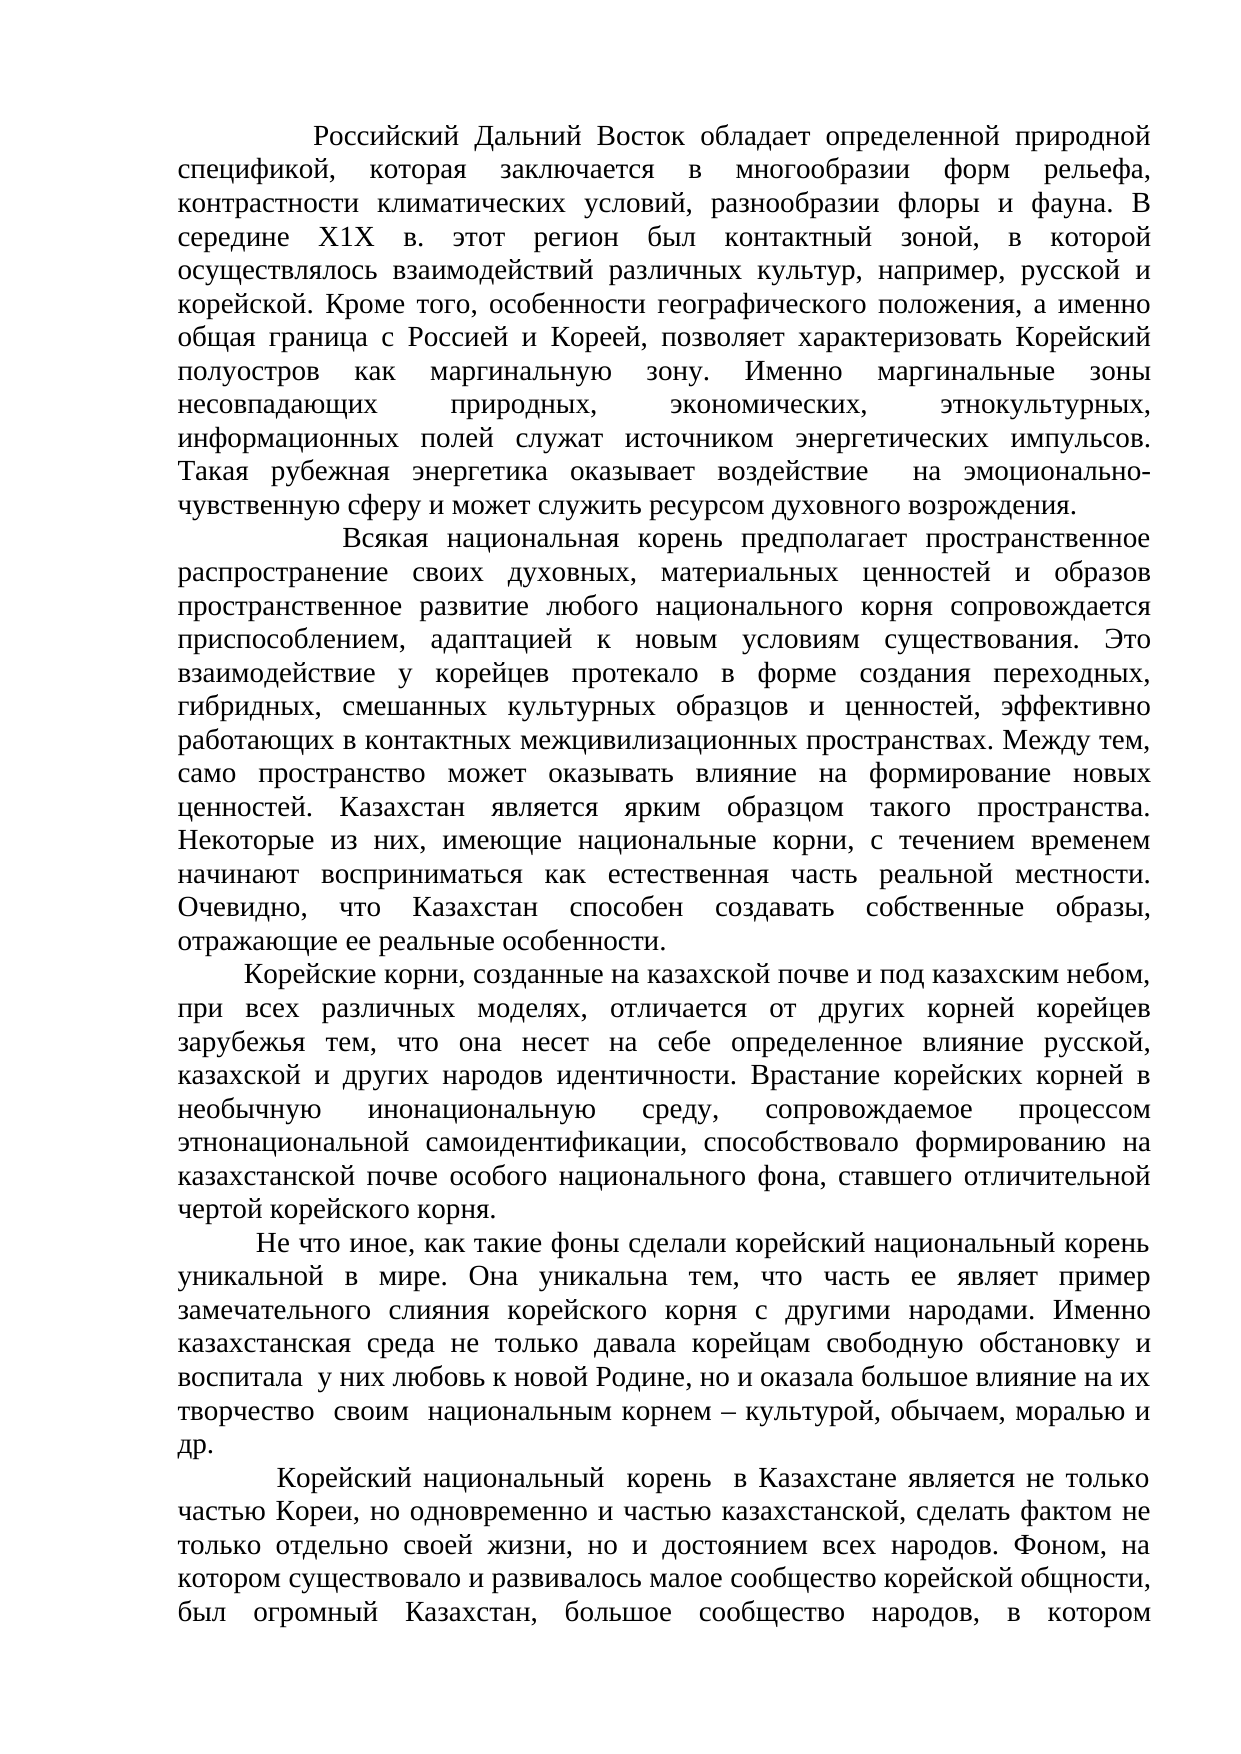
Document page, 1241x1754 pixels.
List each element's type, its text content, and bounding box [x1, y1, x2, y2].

text Всякая национальная корень предполагает пространственное распространение своих духовных, материальных ценностей и образов пространственное развитие любого национального корня сопровождается приспособлением, адаптацией к новым условиям существования. Это взаимодействие у корейцев протекало в форме создания переходных, гибридных, смешанных культурных образцов и ценностей, эффективно работающих в контактных межцивилизационных пространствах. Между тем, само пространство может оказывать влияние на формирование новых ценностей. Казахстан является ярким образцом такого пространства. Некоторые из них, имеющие национальные корни, с течением временем начинают восприниматься как естественная часть реальной местности. Очевидно, что Казахстан способен создавать собственные образы, отражающие ее реальные особенности. [177, 521, 1152, 957]
text Корейские корни, созданные на казахской почве и под казахским небом, при всех различных моделях, отличается от других корней корейцев зарубежья тем, что она несет на себе определенное влияние русской, казахской и других народов идентичности. Врастание корейских корней в необычную инонациональную среду, сопровождаемое процессом этнонациональной самоидентификации, способствовало формированию на казахстанской почве особого национального фона, ставшего отличительной чертой корейского корня. [177, 957, 1152, 1225]
text Российский Дальний Восток обладает определенной природной спецификой, которая заключается в многообразии форм рельефа, контрастности климатических условий, разнообразии флоры и фауна. В середине Х1Х в. этот регион был контактный зоной, в которой осуществлялось взаимодействий различных культур, например, русской и корейской. Кроме того, особенности географического положения, а именно общая граница с Россией и Кореей, позволяет характеризовать Корейский полуостров как маргинальную зону. Именно маргинальные зоны несовпадающих природных, экономических, этнокультурных, информационных полей служат источником энергетических импульсов. Такая рубежная энергетика оказывает воздействие на эмоционально-чувственную сферу и может служить ресурсом духовного возрождения. [177, 118, 1152, 521]
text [177, 1460, 1152, 1627]
text Не что иное, как такие фоны сделали корейский национальный корень уникальной в мире. Она уникальна тем, что часть ее являет пример замечательного слияния корейского корня с другими народами. Именно казахстанская среда не только давала корейцам свободную обстановку и воспитала у них любовь к новой Родине, но и оказала большое влияние на их творчество своим национальным корнем – культурой, обычаем, моралью и др. [177, 1225, 1152, 1460]
